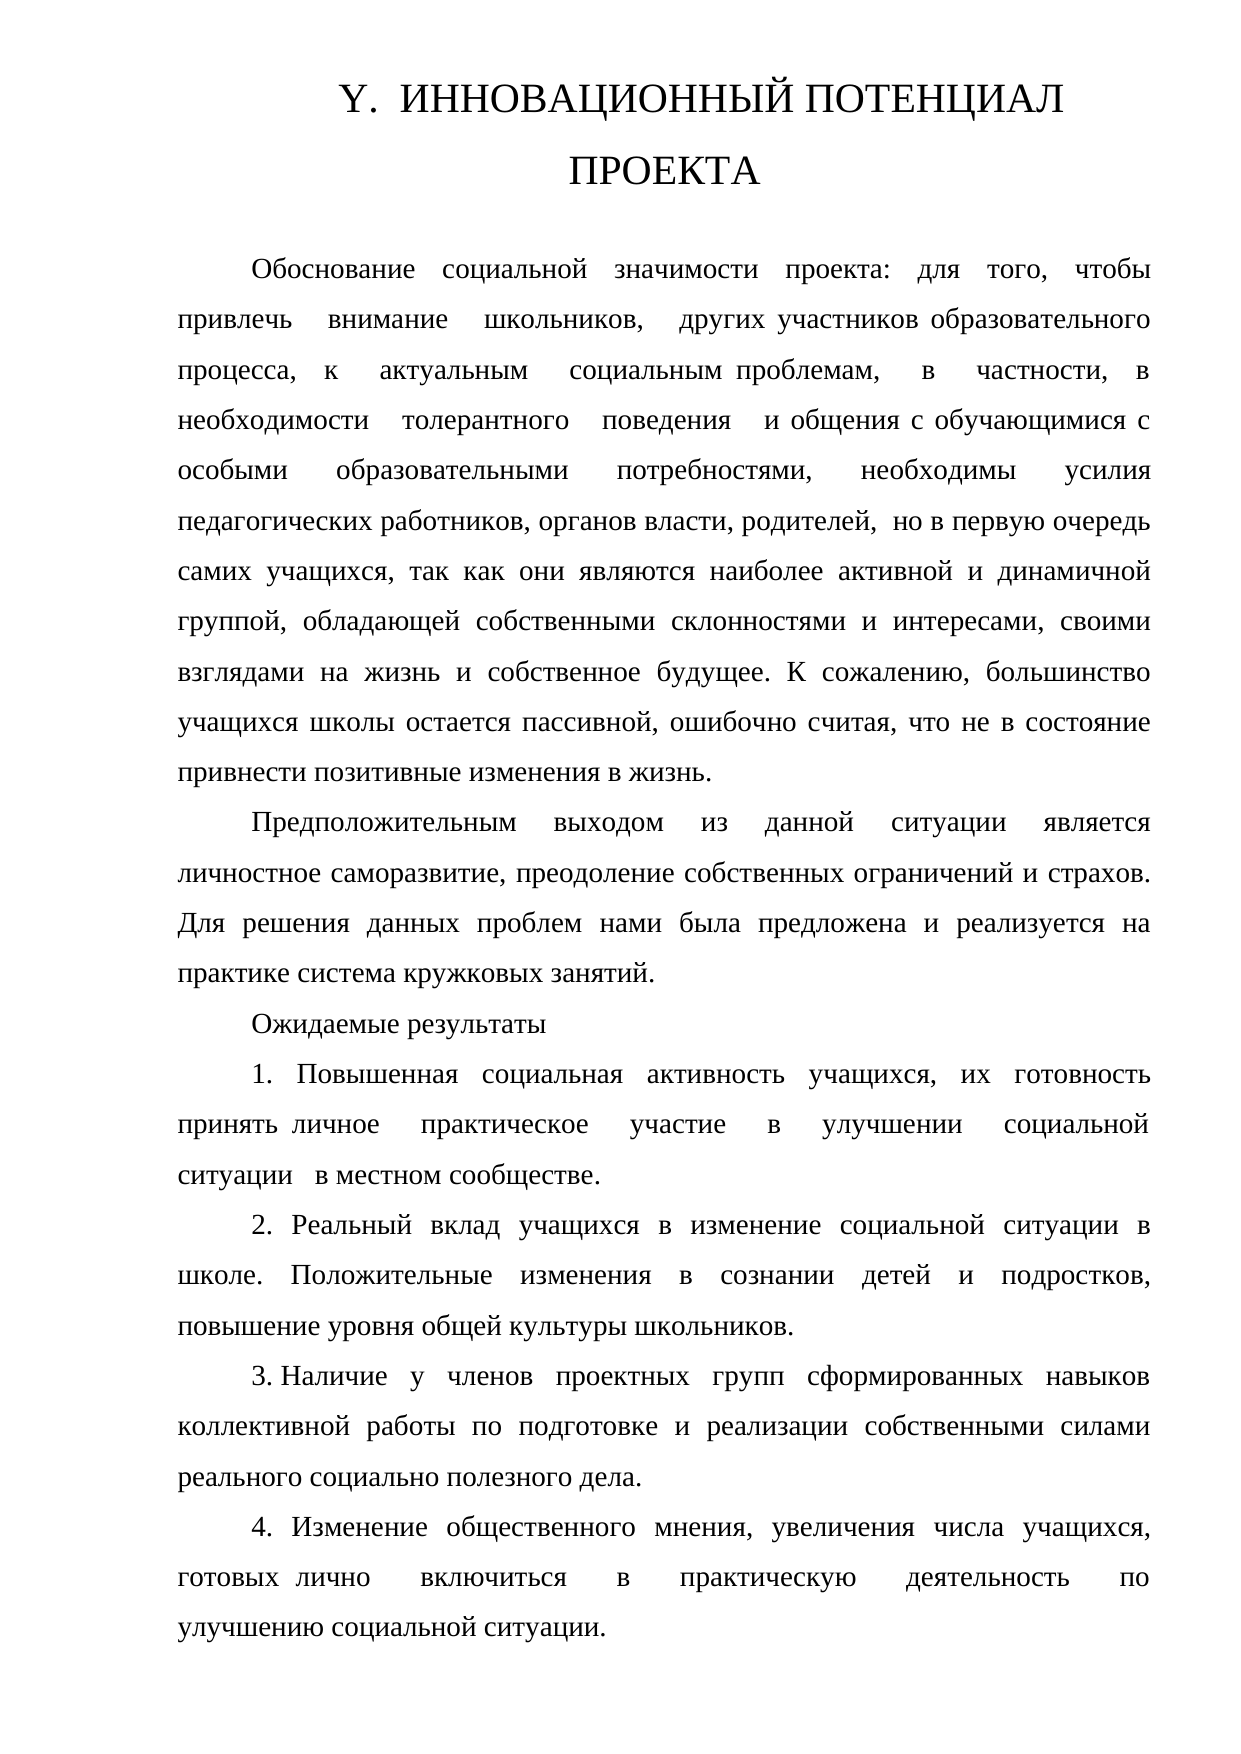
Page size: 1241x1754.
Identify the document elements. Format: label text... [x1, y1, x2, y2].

text Предположительным выходом из данной ситуации является личностное саморазвитие, преодоление собственных ограничений и страхов. Для решения данных проблем нами была предложена и реализуется на практике система кружковых занятий. [177, 804, 1152, 989]
text 2. Реальный вклад учащихся в изменение социальной ситуации в школе. Положительные изменения в сознании детей и подростков, повышение уровня общей культуры школьников. [177, 1207, 1152, 1341]
text 3. Наличие у членов проектных групп сформированных навыков коллективной работы по подготовке и реализации собственными силами реального социально полезного дела. [177, 1358, 1152, 1492]
text Ожидаемые результаты [177, 1006, 1152, 1039]
text 1. Повышенная социальная активность учащихся, их готовность принять личное практическое участие в улучшении социальной ситуации в местном сообществе. [177, 1056, 1152, 1190]
text Y. ИННОВАЦИОННЫЙ ПОТЕНЦИАЛ ПРОЕКТА [177, 74, 1152, 194]
text Обоснование социальной значимости проекта: для того, чтобы привлечь внимание школьников, других участников образовательного процесса, к актуальным социальным проблемам, в частности, в необходимости толерантного поведения и общения с обучающимися с особыми образовательными потребностями, необходимы усилия педагогических работников, органов власти, родителей, но в первую очередь самих учащихся, так как они являются наиболее активной и динамичной группой, обладающей собственными склонностями и интересами, своими взглядами на жизнь и собственное будущее. К сожалению, большинство учащихся школы остается пассивной, ошибочно считая, что не в состояние привнести позитивные изменения в жизнь. [177, 251, 1152, 788]
text 4. Изменение общественного мнения, увеличения числа учащихся, готовых лично включиться в практическую деятельность по улучшению социальной ситуации. [177, 1509, 1152, 1643]
